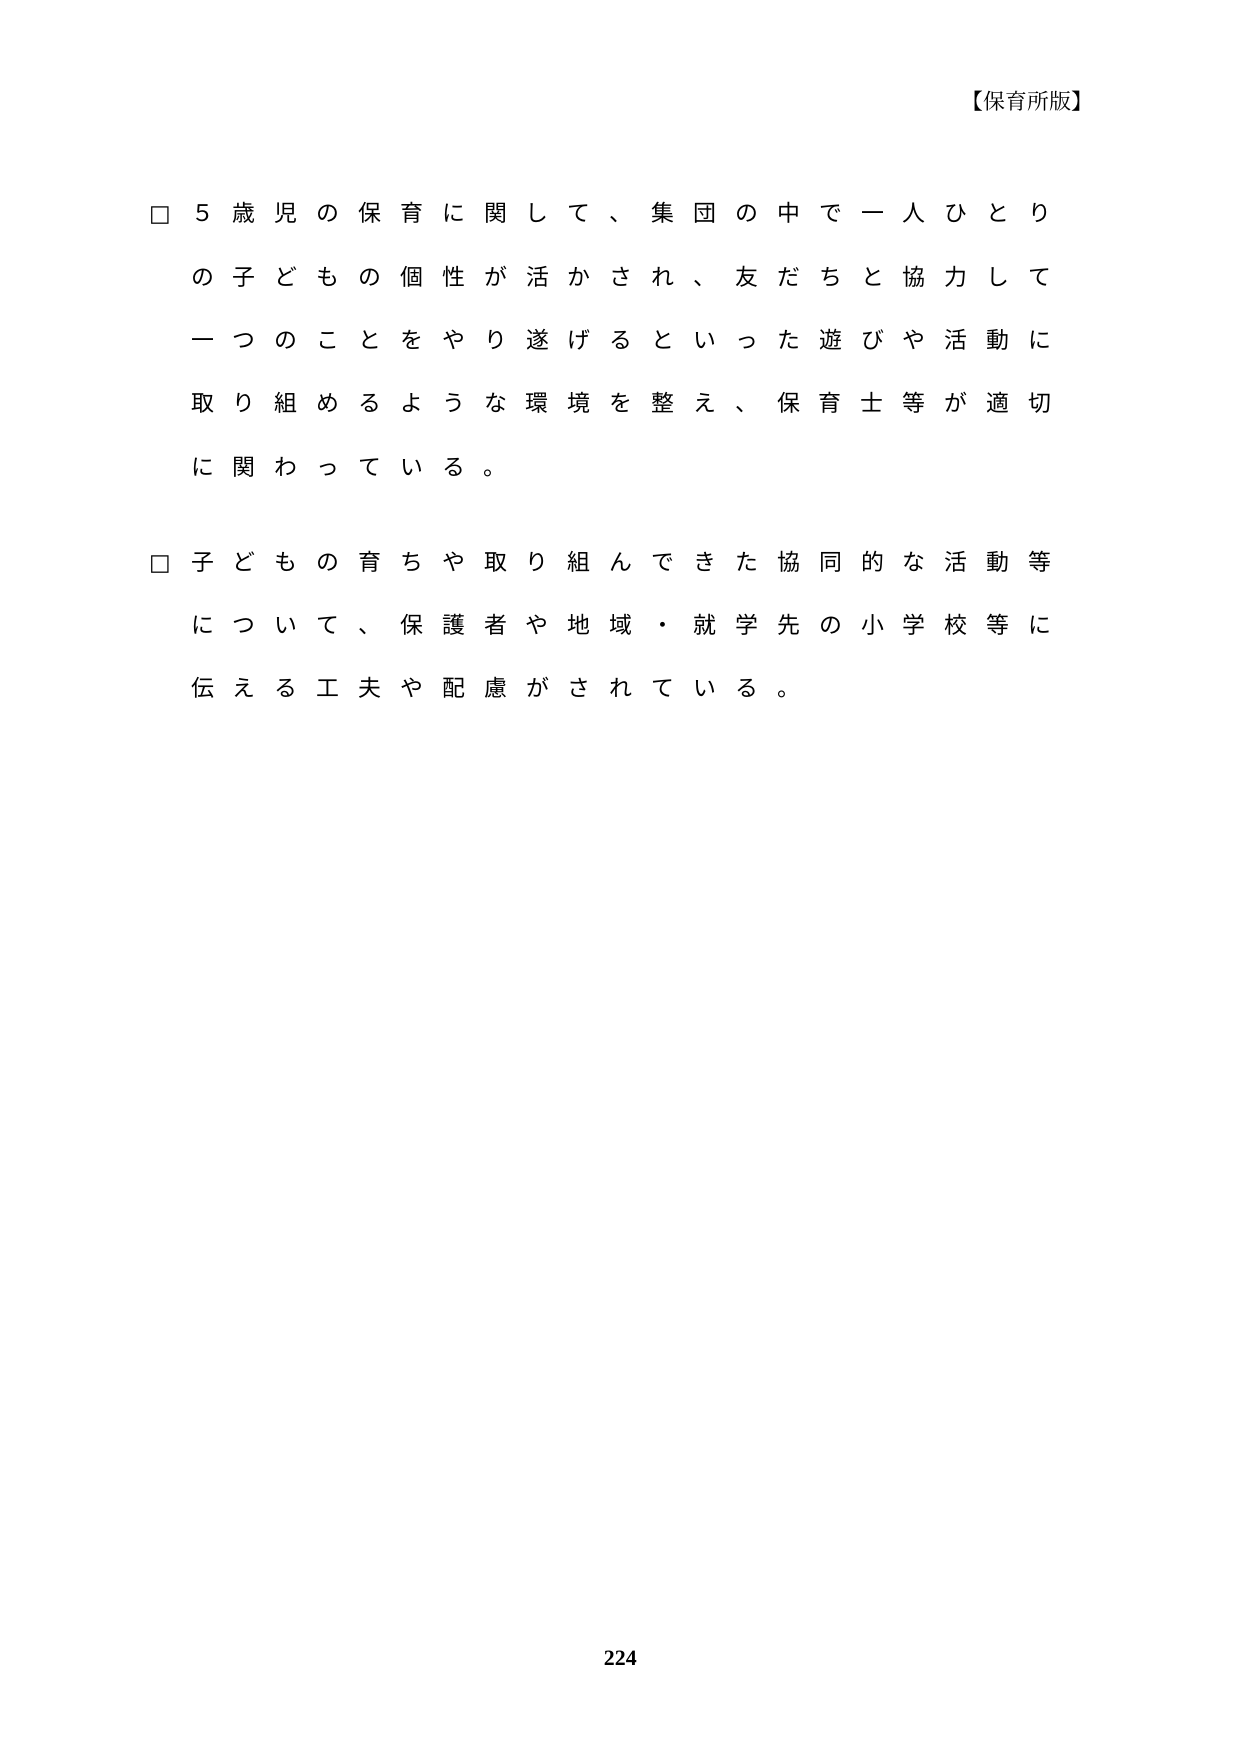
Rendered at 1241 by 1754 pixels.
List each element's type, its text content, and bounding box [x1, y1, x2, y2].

text □子どもの育ちや取り組んできた協同的な活動等について、保護者や地域・就学先の小学校等に伝える工夫や配慮がされている。 [149, 529, 1091, 719]
text □５歳児の保育に関して、集団の中で一人ひとりの子どもの個性が活かされ、友だちと協力して一つのことをやり遂げるといった遊びや活動に取り組めるような環境を整え、保育士等が適切に関わっている。 [149, 180, 1091, 497]
